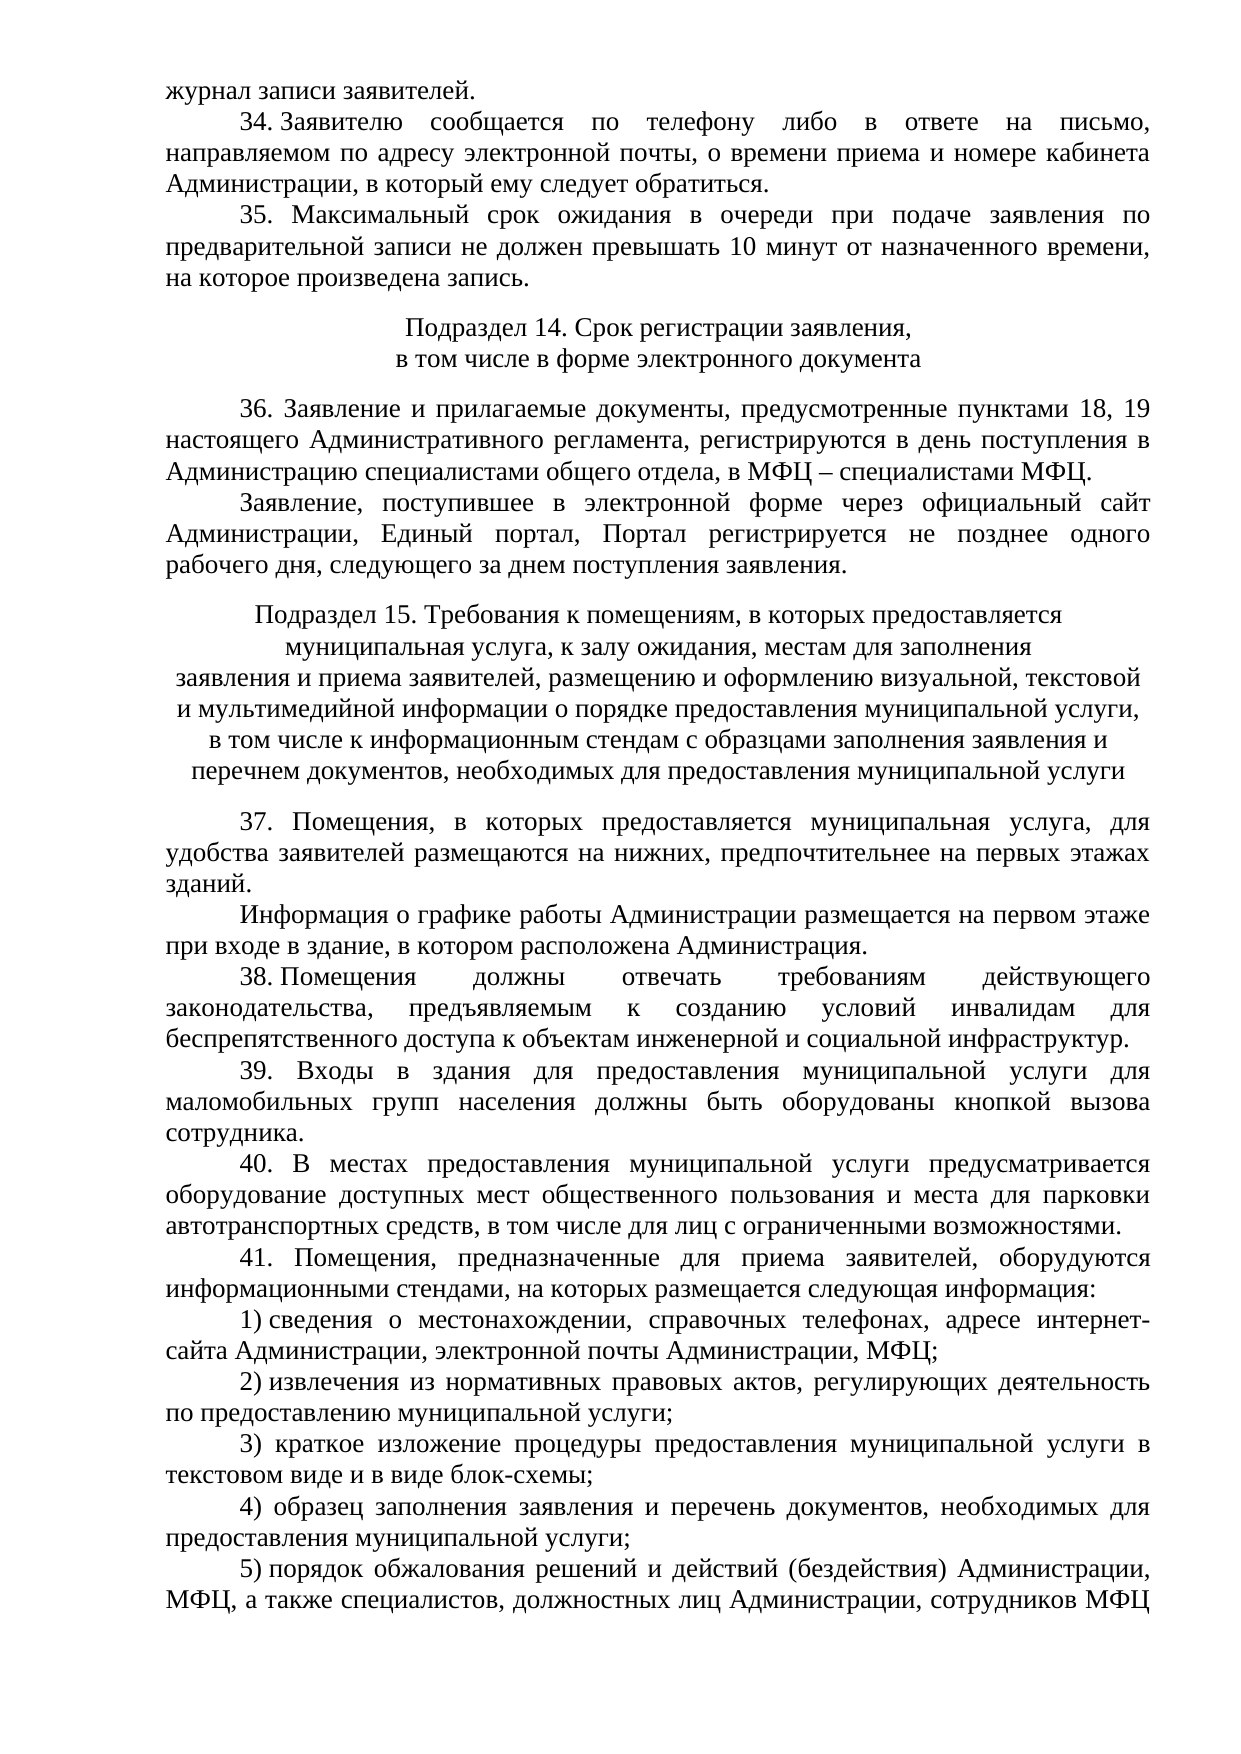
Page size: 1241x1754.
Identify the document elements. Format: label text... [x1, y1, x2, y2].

text 35. Максимальный срок ожидания в очереди при подаче заявления по предварительной записи не должен превышать 10 минут от назначенного времени, на которое произведена запись. [165, 198, 1152, 292]
text Подраздел 15. Требования к помещениям, в которых предоставляется муниципальная услуга, к залу ожидания, местам для заполнения [165, 598, 1152, 661]
text 34. Заявителю сообщается по телефону либо в ответе на письмо, направляемом по адресу электронной почты, о времени приема и номере кабинета Администрации, в который ему следует обратиться. [165, 105, 1152, 198]
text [165, 74, 1152, 105]
text 2) извлечения из нормативных правовых актов, регулирующих деятельность по предоставлению муниципальной услуги; [165, 1365, 1152, 1427]
text 1) сведения о местонахождении, справочных телефонах, адресе интернет-сайта Администрации, электронной почты Администрации, МФЦ; [165, 1303, 1152, 1365]
text 4) образец заполнения заявления и перечень документов, необходимых для предоставления муниципальной услуги; [165, 1490, 1152, 1552]
text Подраздел 14. Срок регистрации заявления, [165, 311, 1152, 342]
text в том числе в форме электронного документа [165, 342, 1152, 373]
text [165, 1552, 1152, 1614]
text 41. Помещения, предназначенные для приема заявителей, оборудуются информационными стендами, на которых размещается следующая информация: [165, 1241, 1152, 1303]
text заявления и приема заявителей, размещению и оформлению визуальной, текстовой и мультимедийной информации о порядке предоставления муниципальной услуги, [165, 661, 1152, 723]
text 38. Помещения должны отвечать требованиям действующего законодательства, предъявляемым к созданию условий инвалидам для беспрепятственного доступа к объектам инженерной и социальной инфраструктур. [165, 960, 1152, 1054]
text в том числе к информационным стендам с образцами заполнения заявления и перечнем документов, необходимых для предоставления муниципальной услуги [165, 723, 1152, 785]
text Информация о графике работы Администрации размещается на первом этаже при входе в здание, в котором расположена Администрация. [165, 898, 1152, 960]
text 3) краткое изложение процедуры предоставления муниципальной услуги в текстовом виде и в виде блок-схемы; [165, 1427, 1152, 1490]
text 39. Входы в здания для предоставления муниципальной услуги для маломобильных групп населения должны быть оборудованы кнопкой вызова сотрудника. [165, 1054, 1152, 1147]
text 40. В местах предоставления муниципальной услуги предусматривается оборудование доступных мест общественного пользования и места для парковки автотранспортных средств, в том числе для лиц с ограниченными возможностями. [165, 1147, 1152, 1241]
text 37. Помещения, в которых предоставляется муниципальная услуга, для удобства заявителей размещаются на нижних, предпочтительнее на первых этажах зданий. [165, 804, 1152, 898]
text 36. Заявление и прилагаемые документы, предусмотренные пунктами 18, 19 настоящего Административного регламента, регистрируются в день поступления в Администрацию специалистами общего отдела, в МФЦ – специалистами МФЦ. [165, 392, 1152, 486]
text Заявление, поступившее в электронной форме через официальный сайт Администрации, Единый портал, Портал регистрируется не позднее одного рабочего дня, следующего за днем поступления заявления. [165, 486, 1152, 579]
